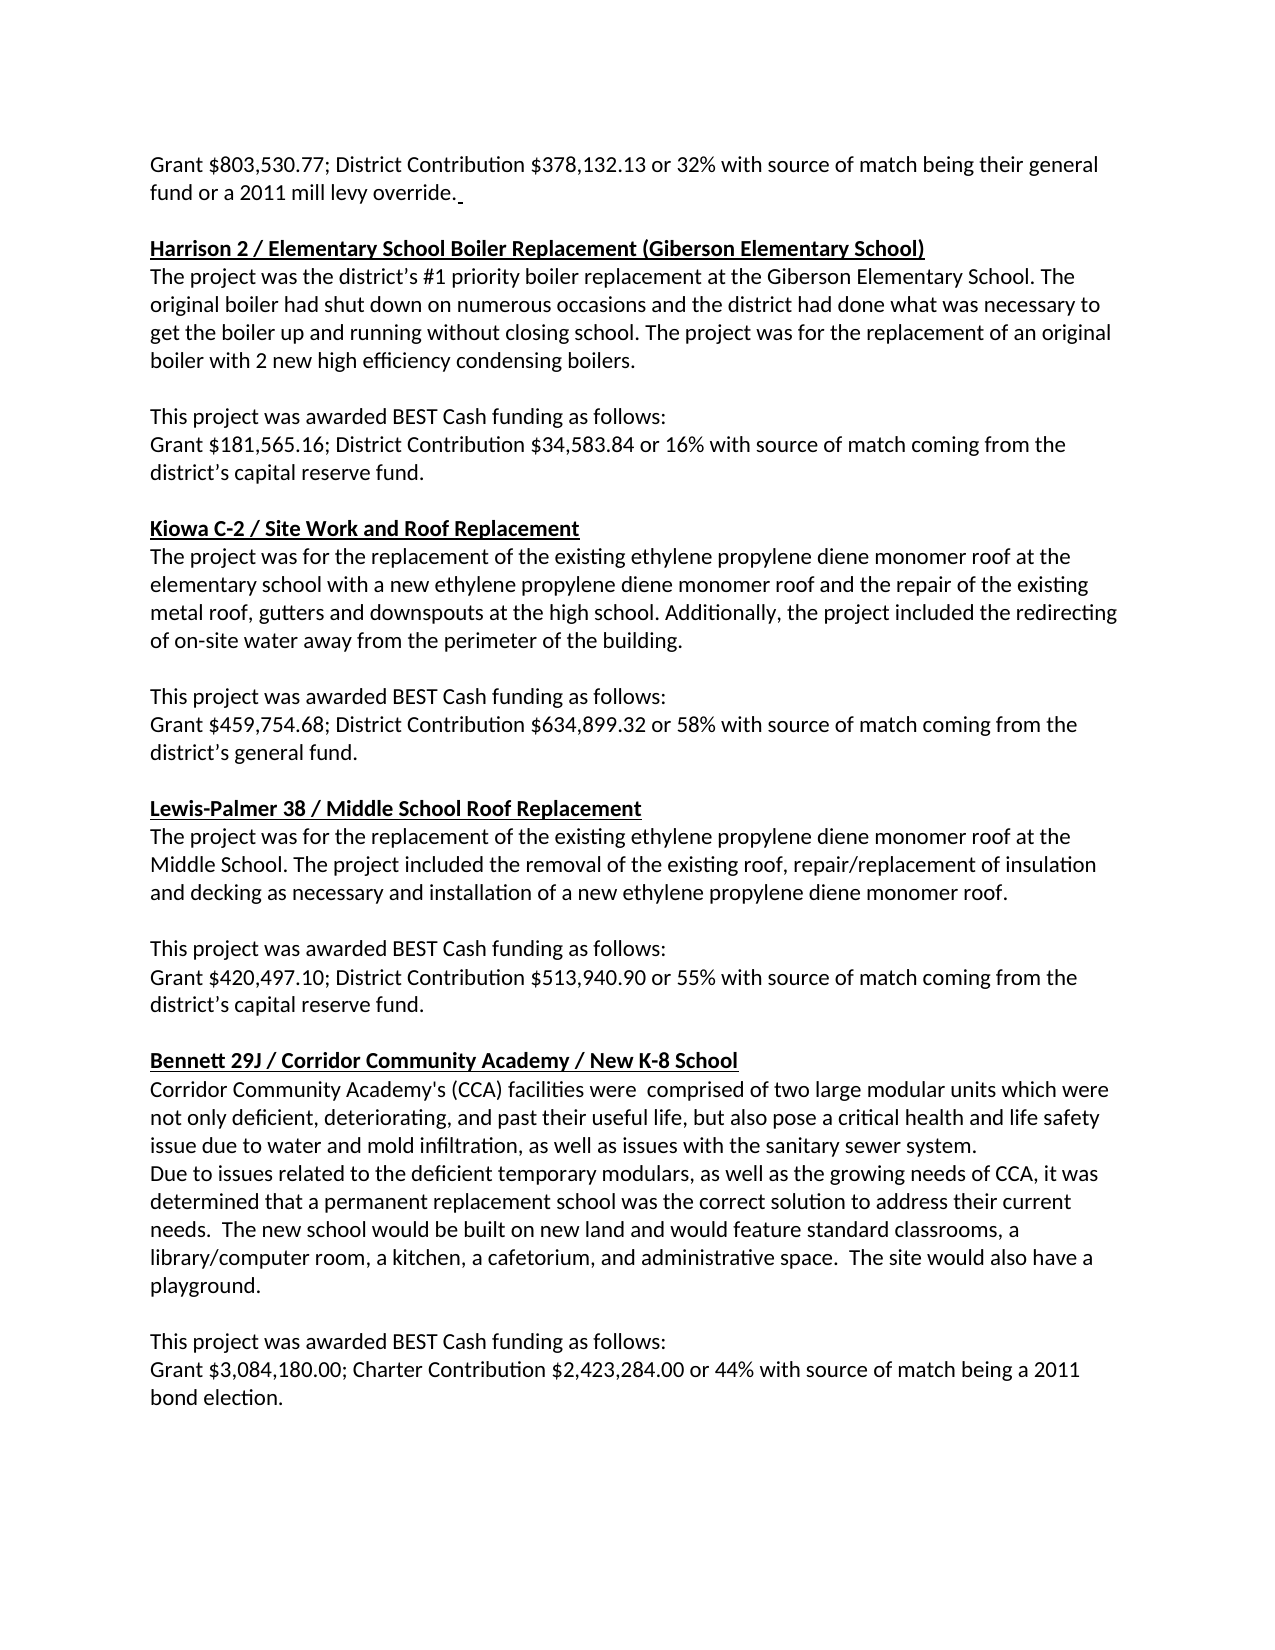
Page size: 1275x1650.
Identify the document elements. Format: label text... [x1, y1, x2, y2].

text Lewis-Palmer 38 / Middle School Roof Replacement [150, 794, 1125, 822]
text Corridor Community Academy's (CCA) facilities were comprised of two large modular units which were not only deficient, deteriorating, and past their useful life, but also pose a critical health and life safety issue due to water and mold infiltration, as well as issues with the sanitary sewer system. [150, 1075, 1125, 1159]
text Grant $459,754.68; District Contribution $634,899.32 or 58% with source of match coming from the district’s general fund. [150, 710, 1125, 766]
text This project was awarded BEST Cash funding as follows: [150, 402, 1125, 430]
text The project was for the replacement of the existing ethylene propylene diene monomer roof at the elementary school with a new ethylene propylene diene monomer roof and the repair of the existing metal roof, gutters and downspouts at the high school. Additionally, the project included the redirecting of on-site water away from the perimeter of the building. [150, 542, 1125, 654]
text Grant $181,565.16; District Contribution $34,583.84 or 16% with source of match coming from the district’s capital reserve fund. [150, 430, 1125, 486]
text The project was for the replacement of the existing ethylene propylene diene monomer roof at the Middle School. The project included the removal of the existing roof, repair/replacement of insulation and decking as necessary and installation of a new ethylene propylene diene monomer roof. [150, 822, 1125, 907]
text Due to issues related to the deficient temporary modulars, as well as the growing needs of CCA, it was determined that a permanent replacement school was the correct solution to address their current needs. The new school would be built on new land and would feature standard classrooms, a library/computer room, a kitchen, a cafetorium, and administrative space. The site would also have a playground. [150, 1159, 1125, 1299]
text Grant $3,084,180.00; Charter Contribution $2,423,284.00 or 44% with source of match being a 2011 bond election. [150, 1355, 1125, 1411]
text Kiowa C-2 / Site Work and Roof Replacement [150, 514, 1125, 542]
text Grant $420,497.10; District Contribution $513,940.90 or 55% with source of match coming from the district’s capital reserve fund. [150, 963, 1125, 1019]
text This project was awarded BEST Cash funding as follows: [150, 682, 1125, 710]
text Bennett 29J / Corridor Community Academy / New K-8 School [150, 1047, 1125, 1075]
text This project was awarded BEST Cash funding as follows: [150, 1327, 1125, 1355]
text Grant $803,530.77; District Contribution $378,132.13 or 32% with source of match being their general fund or a 2011 mill levy override. [150, 150, 1125, 206]
text This project was awarded BEST Cash funding as follows: [150, 934, 1125, 963]
text Harrison 2 / Elementary School Boiler Replacement (Giberson Elementary School) [150, 234, 1125, 262]
text The project was the district’s #1 priority boiler replacement at the Giberson Elementary School. The original boiler had shut down on numerous occasions and the district had done what was necessary to get the boiler up and running without closing school. The project was for the replacement of an original boiler with 2 new high efficiency condensing boilers. [150, 262, 1125, 374]
